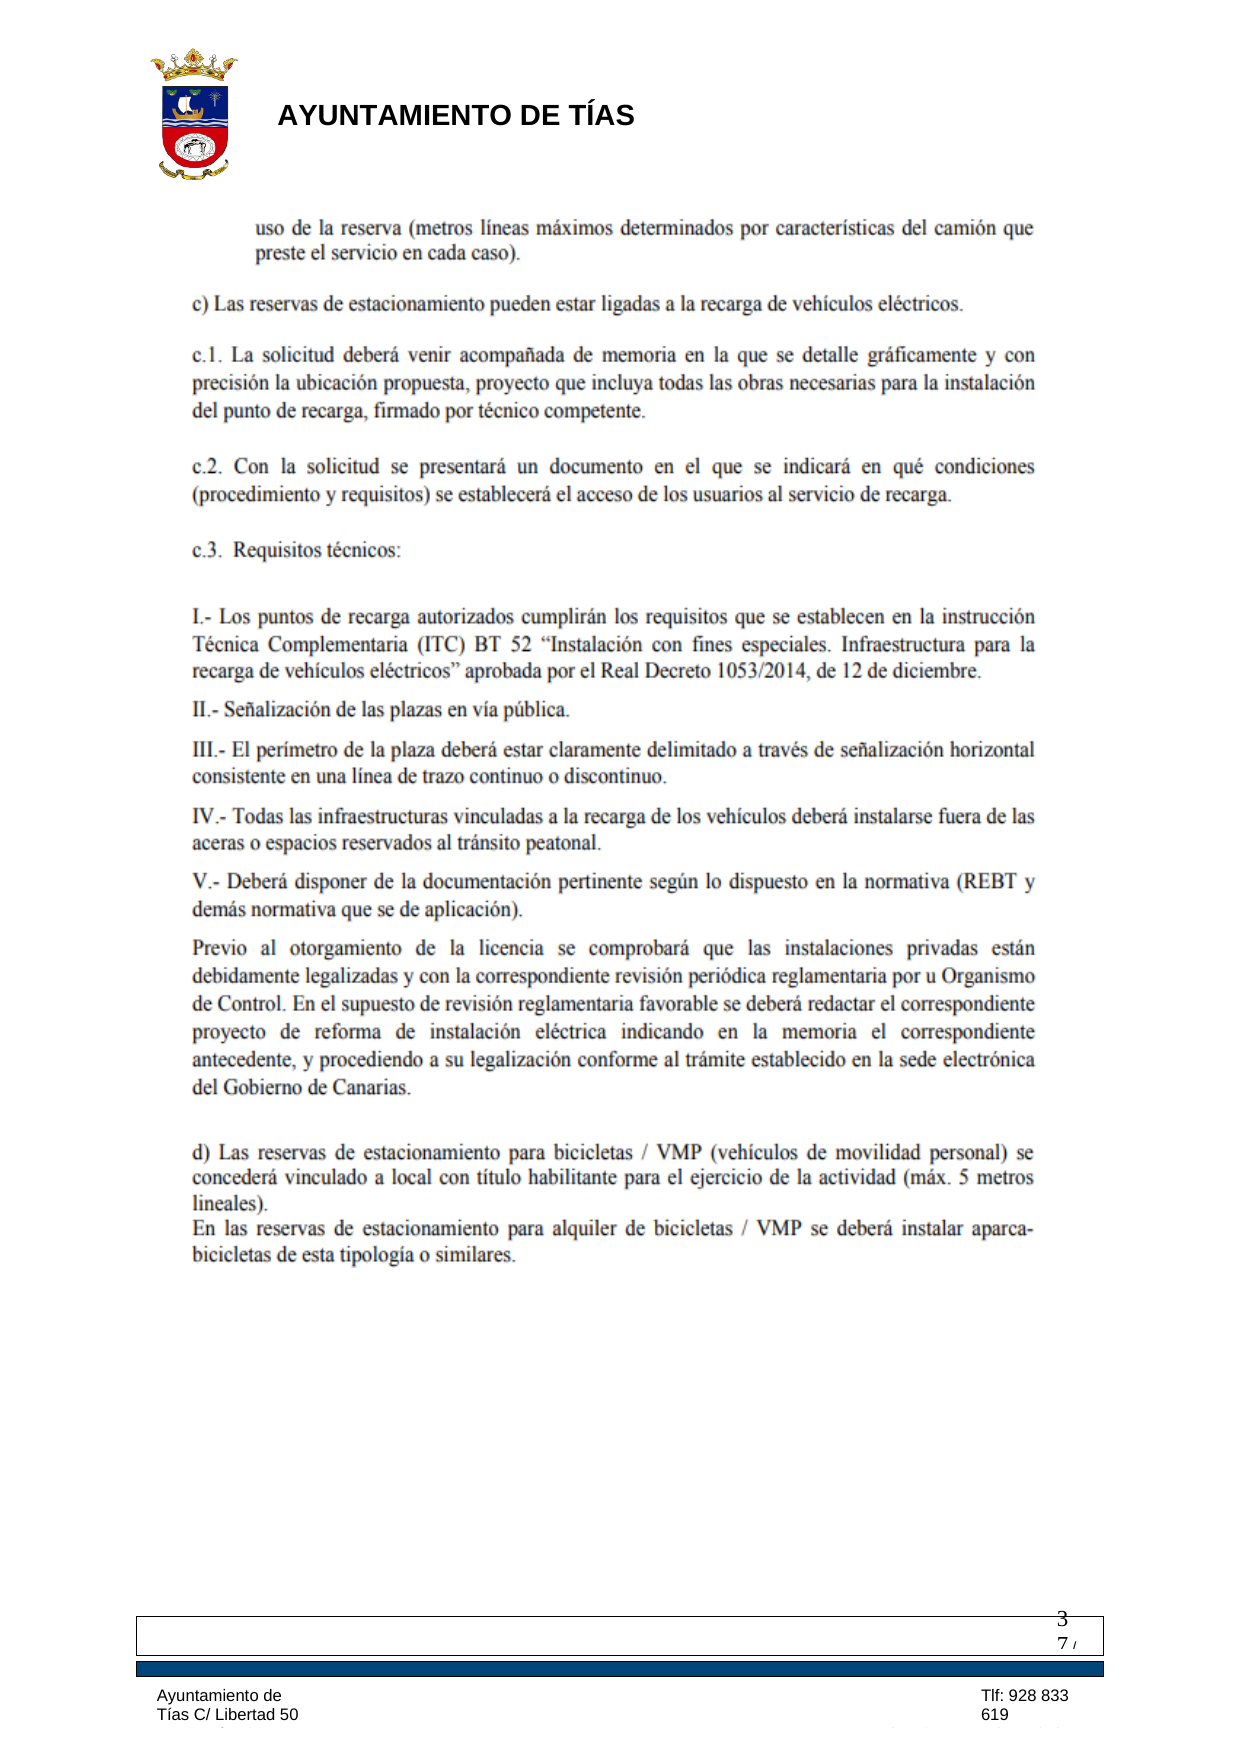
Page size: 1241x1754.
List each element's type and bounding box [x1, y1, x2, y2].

picture [192, 218, 1037, 1268]
picture [150, 48, 240, 180]
